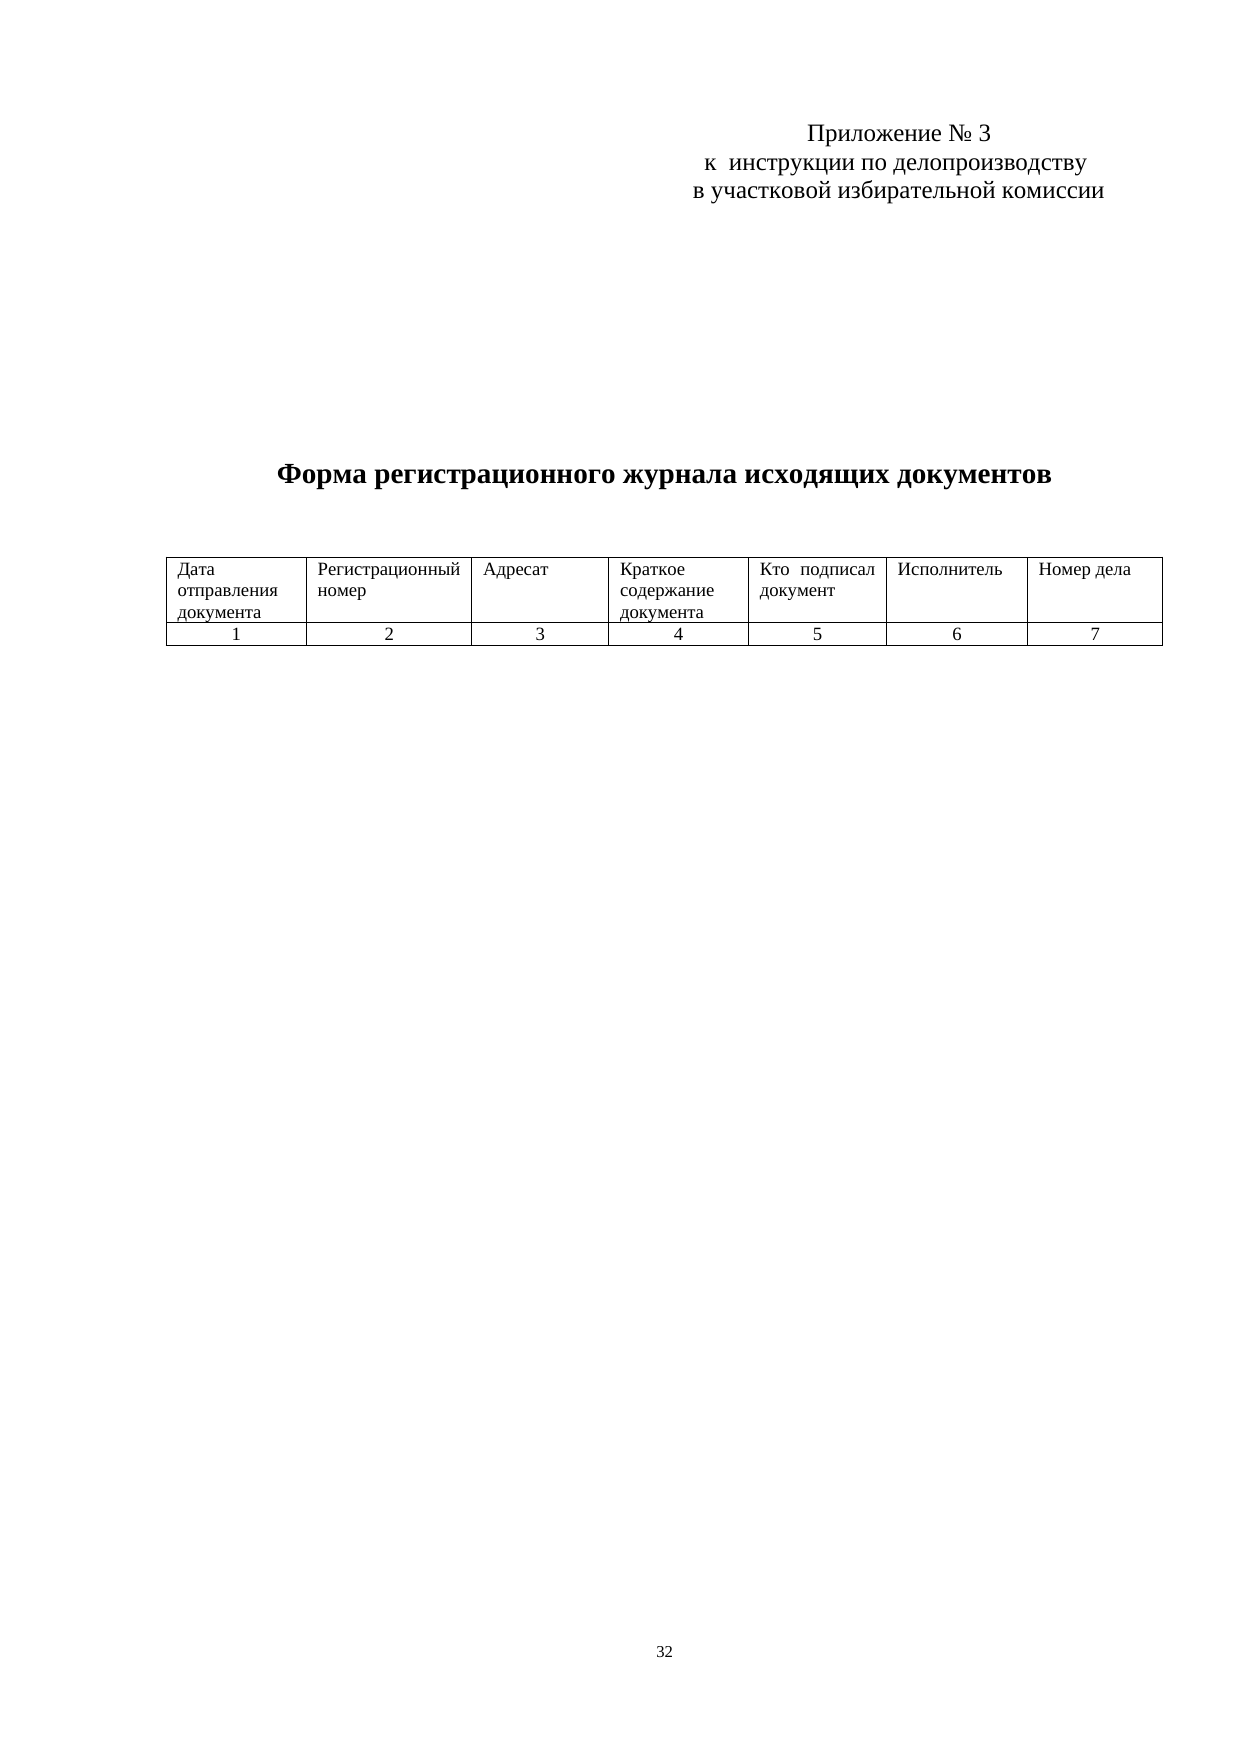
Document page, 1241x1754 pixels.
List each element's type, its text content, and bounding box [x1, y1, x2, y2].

table_cell 7 [1028, 623, 1162, 645]
table_header Кто подписал документ [749, 558, 886, 622]
table_header Дата отправления документа [167, 558, 306, 622]
table_cell 2 [307, 623, 471, 645]
table_header Краткое содержание документа [609, 558, 748, 622]
table_cell 4 [609, 623, 748, 645]
table_cell 3 [472, 623, 608, 645]
table_header Регистрационный номер [307, 558, 471, 622]
table_cell 6 [887, 623, 1027, 645]
table_header Номер дела [1028, 558, 1162, 622]
table_header Адресат [472, 558, 608, 622]
text Форма регистрационного журнала исходящих документов [177, 456, 1152, 489]
table_cell 1 [167, 623, 306, 645]
table_header Исполнитель [887, 558, 1027, 622]
text Приложение № 3 к инструкции по делопроизводству в участковой избирательной комиссии [646, 118, 1152, 204]
table_cell 5 [749, 623, 886, 645]
